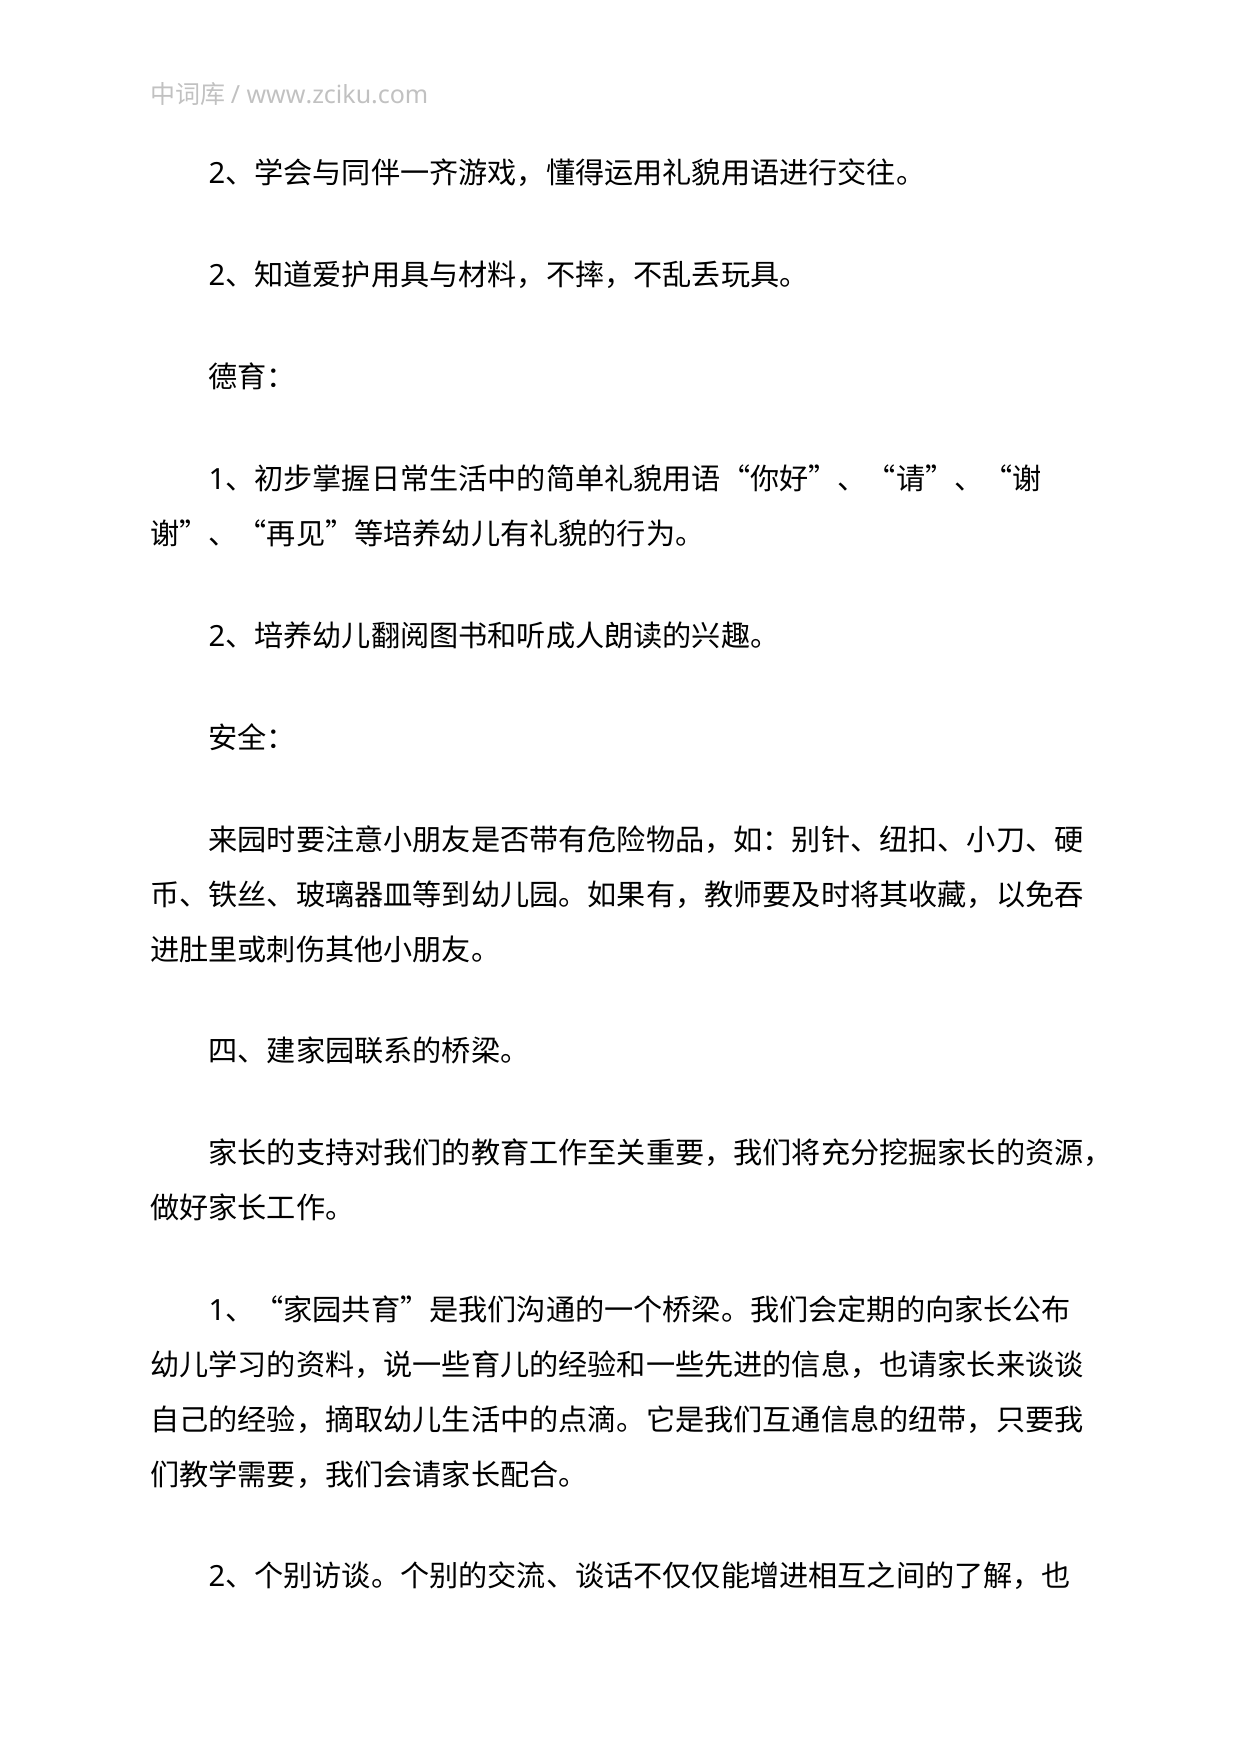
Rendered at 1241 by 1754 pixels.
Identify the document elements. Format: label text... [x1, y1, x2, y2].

text 1、“家园共育”是我们沟通的一个桥梁。我们会定期的向家长公布幼儿学习的资料，说一些育儿的经验和一些先进的信息，也请家长来谈谈自己的经验，摘取幼儿生活中的点滴。它是我们互通信息的纽带，只要我们教学需要，我们会请家长配合。 [150, 1286, 1090, 1493]
text 家长的支持对我们的教育工作至关重要，我们将充分挖掘家长的资源，做好家长工作。 [150, 1129, 1090, 1227]
text 2、培养幼儿翻阅图书和听成人朗读的兴趣。 [150, 612, 1090, 655]
text 德育： [150, 354, 1090, 396]
text 安全： [150, 714, 1090, 757]
text 四、建家园联系的桥梁。 [150, 1028, 1090, 1070]
text 1、初步掌握日常生活中的简单礼貌用语“你好”、“请”、“谢谢”、“再见”等培养幼儿有礼貌的行为。 [150, 456, 1090, 553]
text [150, 1553, 1090, 1595]
text 2、知道爱护用具与材料，不摔，不乱丢玩具。 [150, 252, 1090, 294]
text 2、学会与同伴一齐游戏，懂得运用礼貌用语进行交往。 [150, 150, 1090, 192]
text 来园时要注意小朋友是否带有危险物品，如：别针、纽扣、小刀、硬币、铁丝、玻璃器皿等到幼儿园。如果有，教师要及时将其收藏，以免吞进肚里或刺伤其他小朋友。 [150, 816, 1090, 968]
